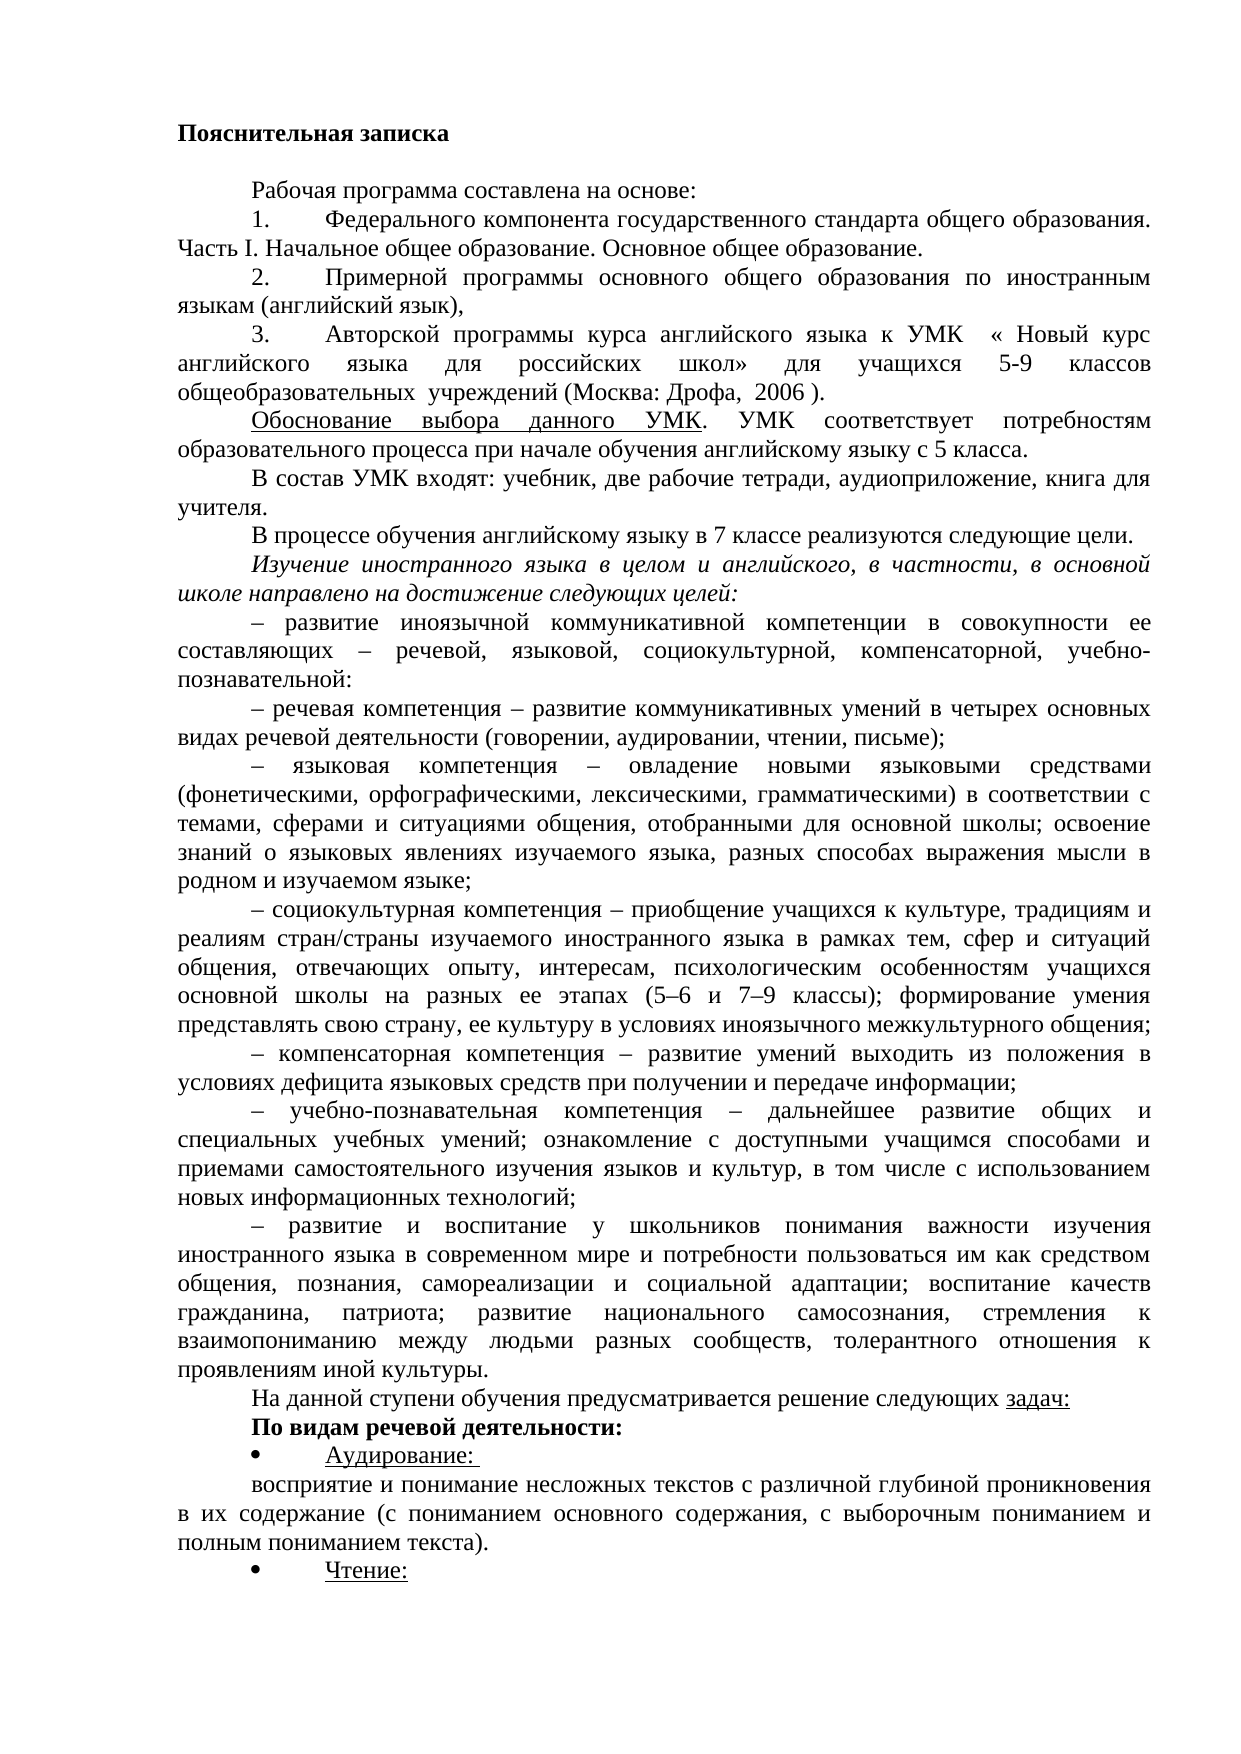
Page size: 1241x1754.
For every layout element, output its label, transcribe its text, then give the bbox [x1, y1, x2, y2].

text – развитие иноязычной коммуникативной компетенции в совокупности ее составляющих – речевой, языковой, социокультурной, компенсаторной, учебно-познавательной: [177, 607, 1152, 693]
text Рабочая программа составлена на основе: [177, 176, 1152, 204]
text – развитие и воспитание у школьников понимания важности изучения иностранного языка в современном мире и потребности пользоваться им как средством общения, познания, самореализации и социальной адаптации; воспитание качеств гражданина, патриота; развитие национального самосознания, стремления к взаимопониманию между людьми разных сообществ, толерантного отношения к проявлениям иной культуры. [177, 1211, 1152, 1383]
text – языковая компетенция – овладение новыми языковыми средствами (фонетическими, орфографическими, лексическими, грамматическими) в соответствии c темами, сферами и ситуациями общения, отобранными для основной школы; освоение знаний о языковых явлениях изучаемого языка, разных способах выражения мысли в родном и изучаемом языке; [177, 751, 1152, 894]
list Примерной программы основного общего образования по иностранным языкам (английский язык), [177, 262, 1152, 319]
list Чтение: [177, 1556, 1152, 1584]
list Аудирование: [177, 1441, 1152, 1469]
text Обоснование выбора данного УМК. УМК соответствует потребностям образовательного процесса при начале обучения английскому языку с 5 класса. [177, 406, 1152, 463]
list Федерального компонента государственного стандарта общего образования. Часть I. Начальное общее образование. Основное общее образование. [177, 204, 1152, 262]
text – компенсаторная компетенция – развитие умений выходить из положения в условиях дефицита языковых средств при получении и передаче информации; [177, 1038, 1152, 1096]
text На данной ступени обучения предусматривается решение следующих задач: [177, 1383, 1152, 1412]
list Авторской программы курса английского языка к УМК « Новый курс английского языка для российских школ» для учащихся 5-9 классов общеобразовательных учреждений (Москва: Дрофа, 2006 ). [177, 319, 1152, 406]
text Изучение иностранного языка в целом и английского, в частности, в основной школе направлено на достижение следующих целей: [177, 549, 1152, 607]
text Пояснительная записка [177, 118, 1152, 147]
text По видам речевой деятельности: [177, 1412, 1152, 1441]
text В процессе обучения английскому языку в 7 классе реализуются следующие цели. [177, 521, 1152, 549]
text В состав УМК входят: учебник, две рабочие тетради, аудиоприложение, книга для учителя. [177, 463, 1152, 521]
text – речевая компетенция – развитие коммуникативных умений в четырех основных видах речевой деятельности (говорении, аудировании, чтении, письме); [177, 693, 1152, 751]
text – социокультурная компетенция – приобщение учащихся к культуре, традициям и реалиям стран/страны изучаемого иностранного языка в рамках тем, сфер и ситуаций общения, отвечающих опыту, интересам, психологическим особенностям учащихся основной школы на разных ее этапах (5–6 и 7–9 классы); формирование умения представлять свою страну, ее культуру в условиях иноязычного межкультурного общения; [177, 894, 1152, 1038]
text – учебно-познавательная компетенция – дальнейшее развитие общих и специальных учебных умений; ознакомление с доступными учащимся способами и приемами самостоятельного изучения языков и культур, в том числе с использованием новых информационных технологий; [177, 1096, 1152, 1211]
text восприятие и понимание несложных текстов с различной глубиной проникновения в их содержание (с пониманием основного содержания, с выборочным пониманием и полным пониманием текста). [177, 1469, 1152, 1556]
